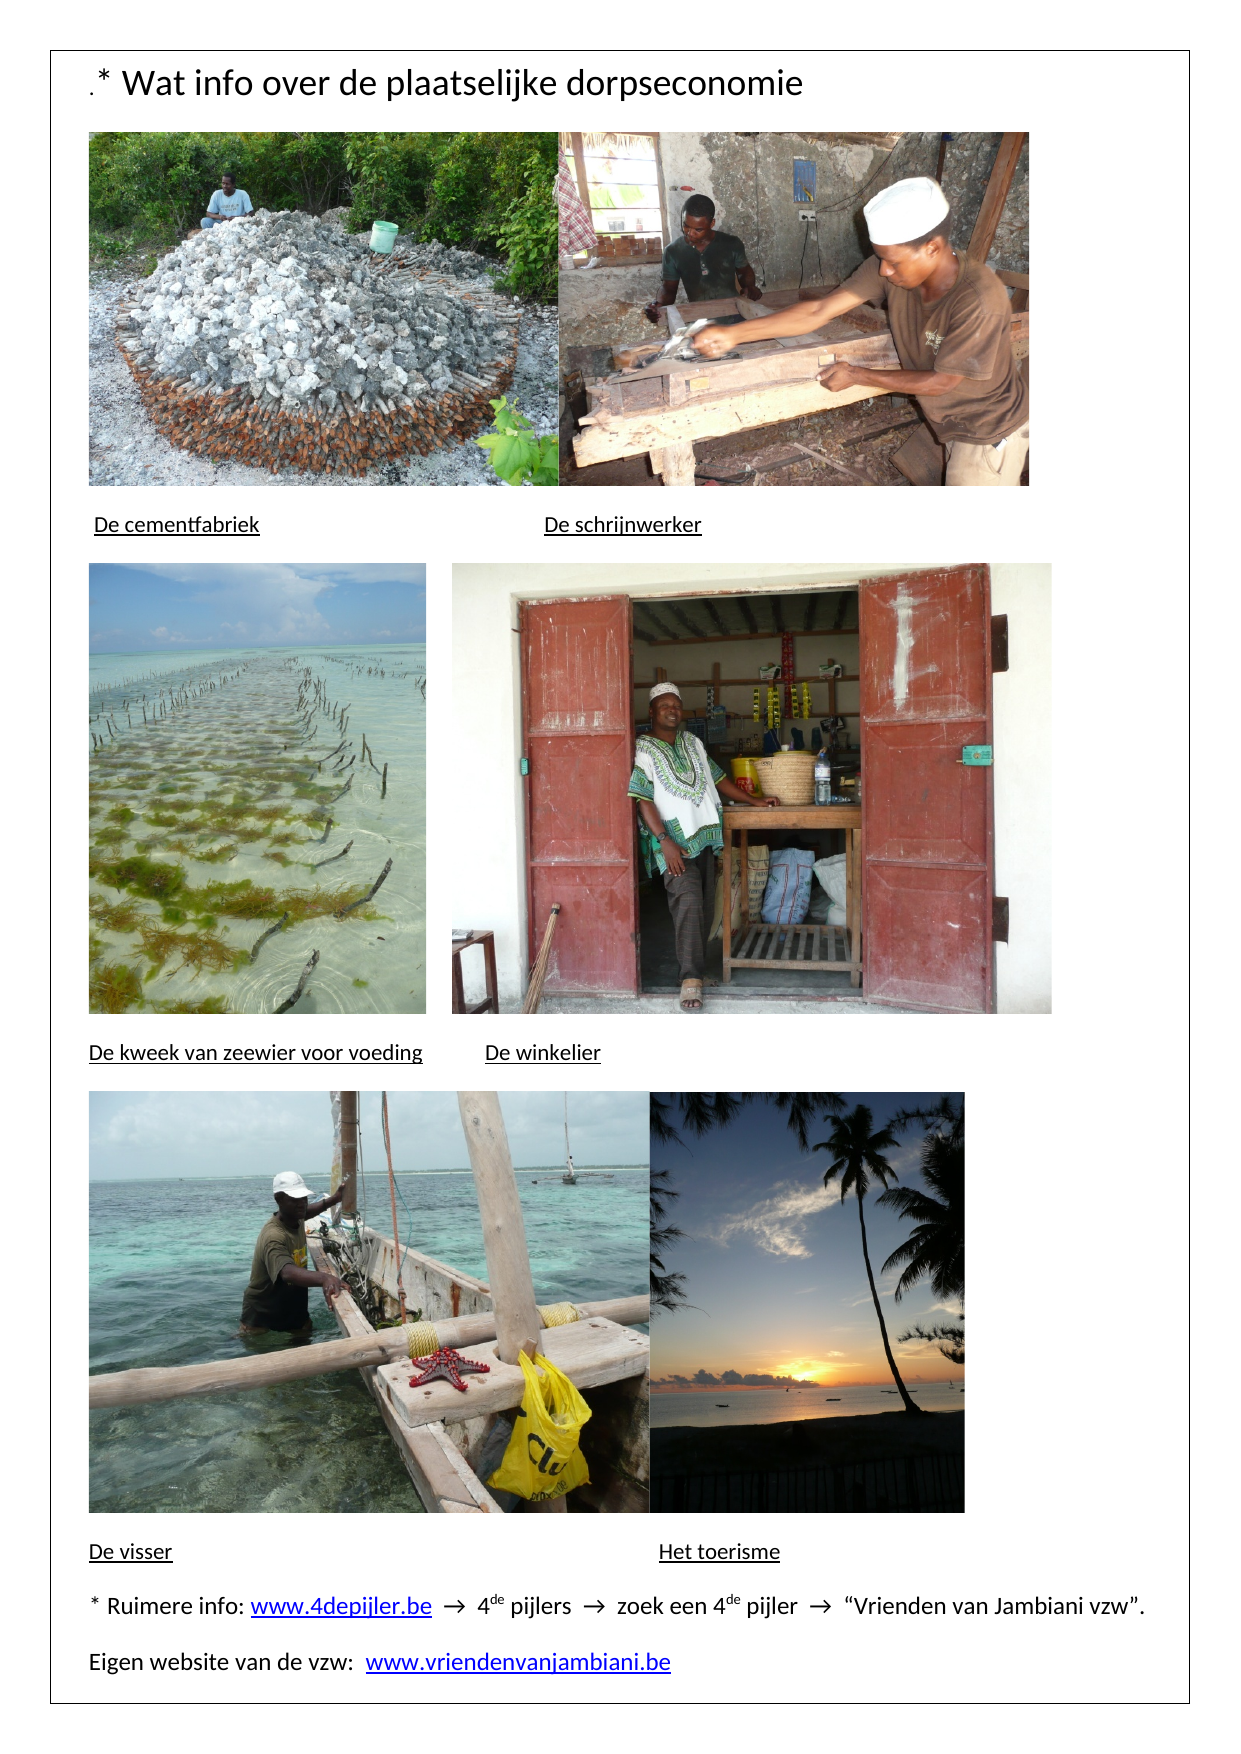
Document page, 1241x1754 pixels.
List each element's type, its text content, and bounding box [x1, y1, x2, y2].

picture [452, 563, 1052, 1014]
text De visser Het toerisme [89, 1537, 1181, 1565]
text * Ruimere info: www.4depijler.be → 4de pijlers → zoek een 4de pijler → “Vrienden van Jambiani vzw”. [89, 1590, 1181, 1621]
picture [88, 132, 1030, 486]
picture [88, 1091, 965, 1513]
picture [88, 563, 427, 1014]
text De cementfabriek De schrijnwerker [89, 510, 1181, 538]
text De kweek van zeewier voor voeding De winkelier [89, 1038, 1181, 1066]
text .* Wat info over de plaatselijke dorpseconomie [89, 59, 1181, 105]
text Eigen website van de vzw: www.vriendenvanjambiani.be [89, 1646, 1181, 1677]
